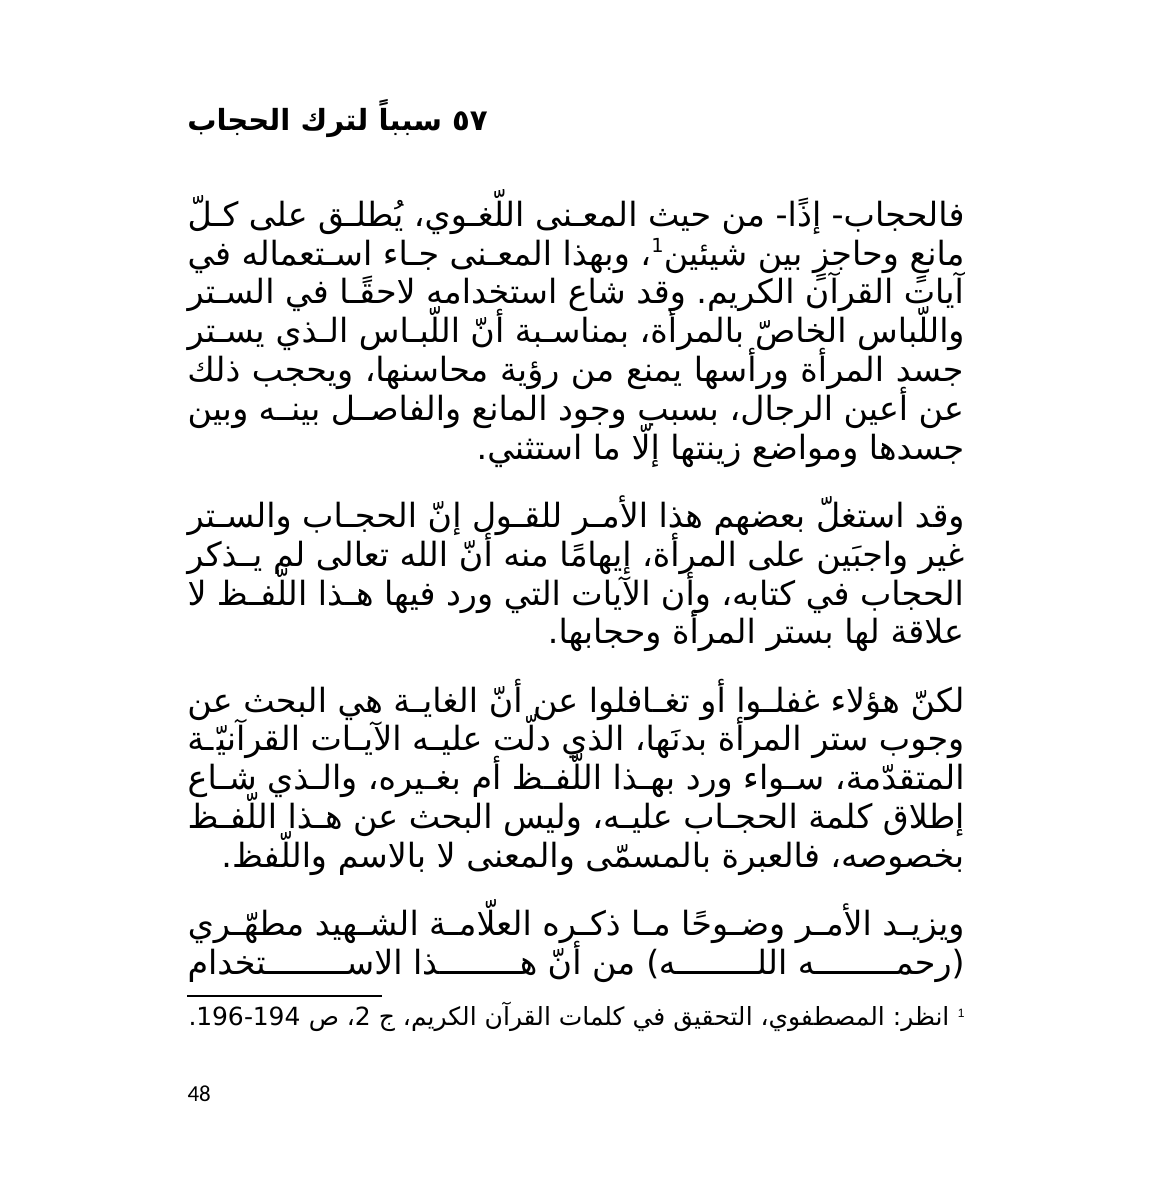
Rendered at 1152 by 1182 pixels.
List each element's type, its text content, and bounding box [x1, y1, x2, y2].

text وقد استغلّ بعضهم هذا الأمر للقول إنّ الحجاب والستر غير واجبَين على المرأة، إيهامًا منه أنّ الله تعالى لم يذكر الحجاب في كتابه، وأن الآيات التي ورد فيها هذا اللّفظ لا علاقة لها بستر المرأة وحجابها. [187, 496, 964, 652]
text لكنّ هؤلاء غفلوا أو تغافلوا عن أنّ الغاية هي البحث عن وجوب ستر المرأة بدنَها، الذي دلّت عليه الآيات القرآنيّة المتقدّمة، سواء ورد بهذا اللّفظ أم بغيره، والذي شاع إطلاق كلمة الحجاب عليه، وليس البحث عن هذا اللّفظ بخصوصه، فالعبرة بالمسمّى والمعنى لا بالاسم واللّفظ. [187, 681, 964, 875]
text فالحجاب- إذًا- من حيث المعنى اللّغوي، يُطلق على كلّ مانعٍ وحاجزٍ بين شيئين، وبهذا المعنى جاء استعماله في آيات القرآن الكريم. وقد شاع استخدامه لاحقًا في الستر واللّباس الخاصّ بالمرأة، بمناسبة أنّ اللّباس الذي يستر جسد المرأة ورأسها يمنع من رؤية محاسنها، ويحجب ذلك عن أعين الرجال، بسبب وجود المانع والفاصل بينه وبين جسدها ومواضع زينتها إلّا ما استثني. [187, 195, 964, 467]
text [187, 904, 964, 982]
